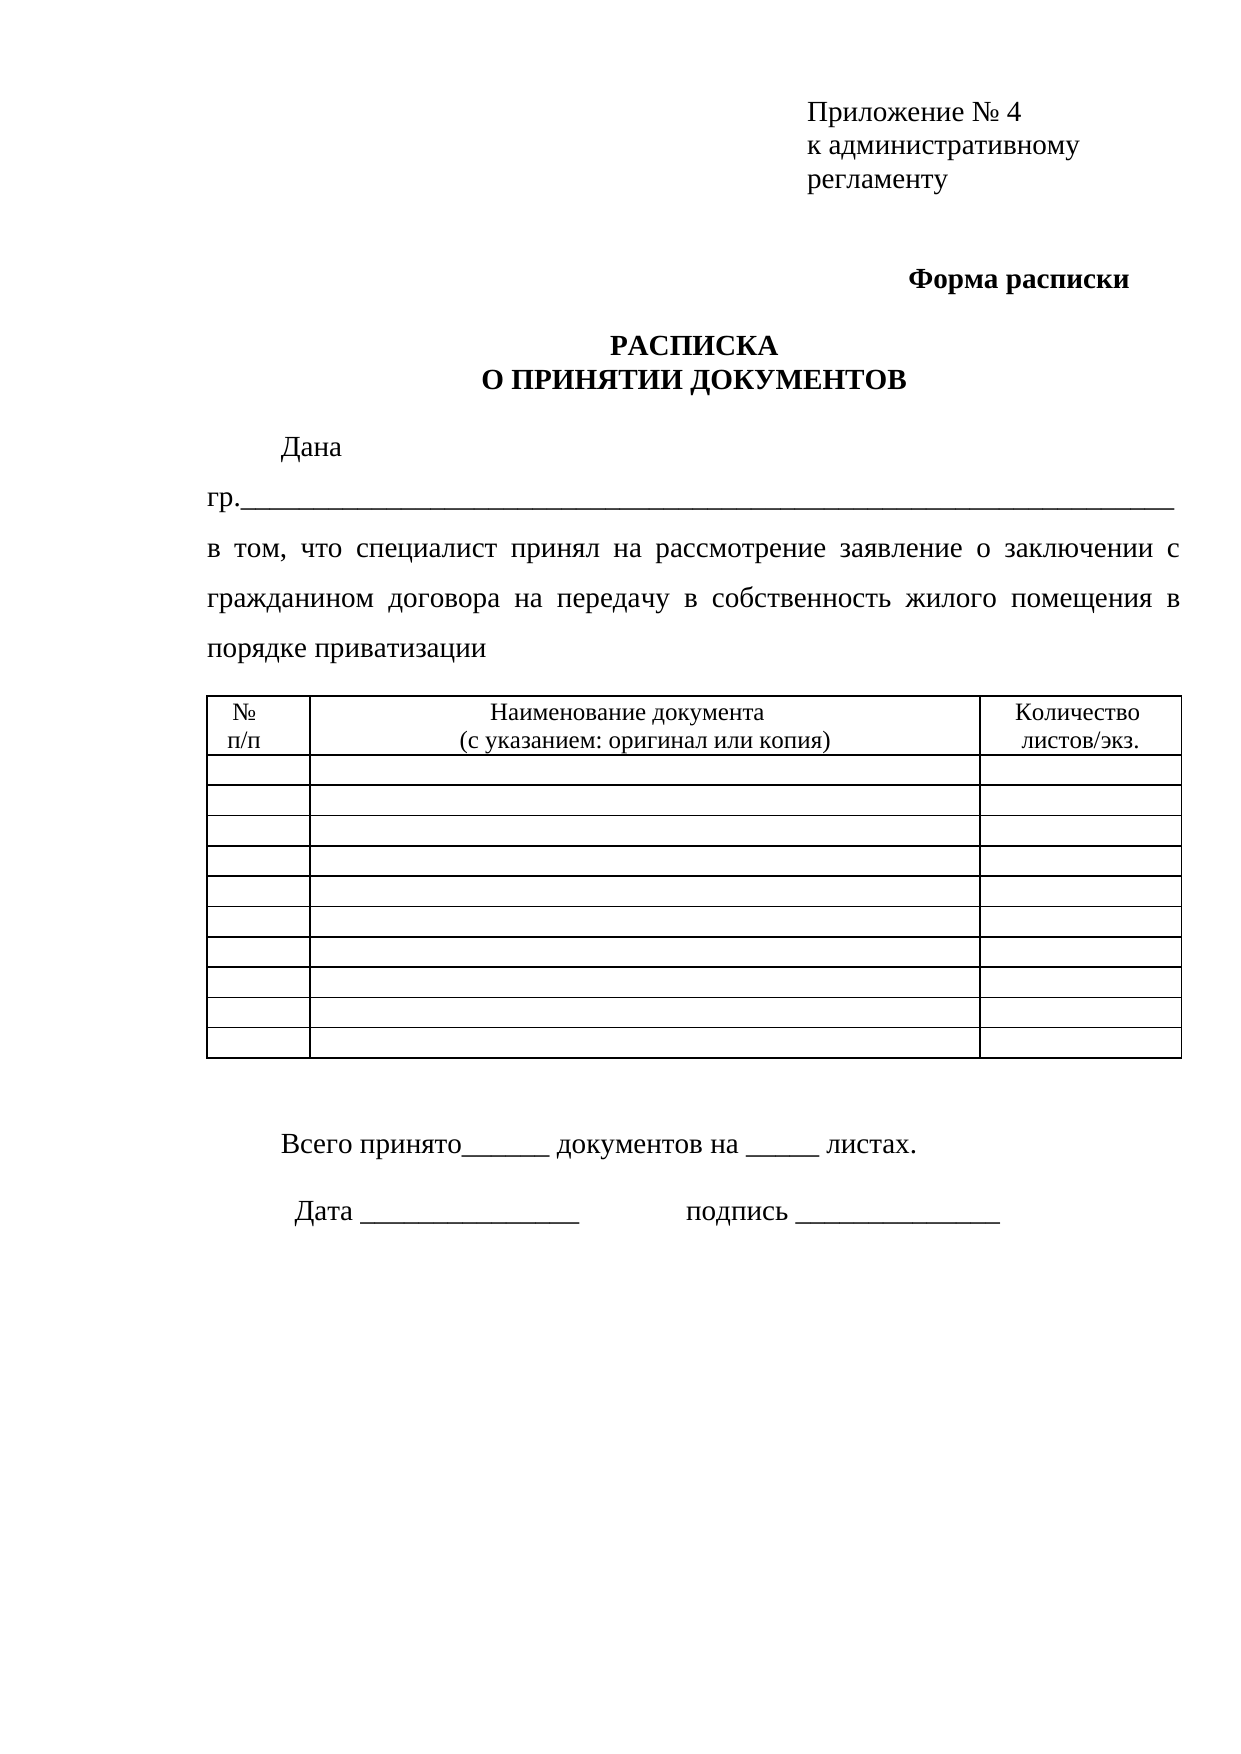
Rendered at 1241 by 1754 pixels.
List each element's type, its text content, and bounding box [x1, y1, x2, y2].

text в том, что специалист принял на рассмотрение заявление о заключении с гражданином договора на передачу в собственность жилого помещения в порядке приватизации [207, 530, 1181, 664]
table_cell [311, 998, 979, 1027]
table_cell [311, 816, 979, 845]
table_cell [311, 847, 979, 875]
table_cell [208, 877, 309, 906]
table_cell [208, 847, 309, 875]
table_header Количество листов/экз. [981, 697, 1181, 754]
text Дата _______________ подпись ______________ [207, 1193, 1181, 1226]
table_cell [981, 907, 1181, 936]
table_cell [311, 938, 979, 966]
table_cell [981, 968, 1181, 997]
table_cell [208, 786, 309, 815]
text Дана гр.________________________________________________________________ [207, 429, 1181, 513]
table_cell [208, 756, 309, 784]
table_header Наименование документа (с указанием: оригинал или копия) [311, 697, 979, 754]
table_cell [981, 786, 1181, 815]
table_cell [981, 938, 1181, 966]
table_cell [208, 998, 309, 1027]
text РАСПИСКА [207, 328, 1181, 362]
table_cell [981, 847, 1181, 875]
table_cell [981, 877, 1181, 906]
text к административному регламенту [807, 127, 1181, 194]
table_cell [208, 968, 309, 997]
text Форма расписки [901, 261, 1181, 295]
table_cell [208, 907, 309, 936]
table_cell [981, 756, 1181, 784]
table_cell [311, 907, 979, 936]
text О ПРИНЯТИИ ДОКУМЕНТОВ [207, 362, 1181, 396]
table_cell [208, 816, 309, 845]
table_cell [208, 938, 309, 966]
table_cell [311, 1028, 979, 1057]
table_cell [311, 877, 979, 906]
table_cell [311, 756, 979, 784]
table_cell [981, 816, 1181, 845]
table_header № п/п [208, 697, 309, 754]
text Приложение № 4 [807, 94, 1181, 127]
table_cell [208, 1028, 309, 1057]
table_cell [981, 1028, 1181, 1057]
table_cell [981, 998, 1181, 1027]
table_cell [311, 968, 979, 997]
text Всего принято______ документов на _____ листах. [207, 1126, 1181, 1159]
table_cell [311, 786, 979, 815]
